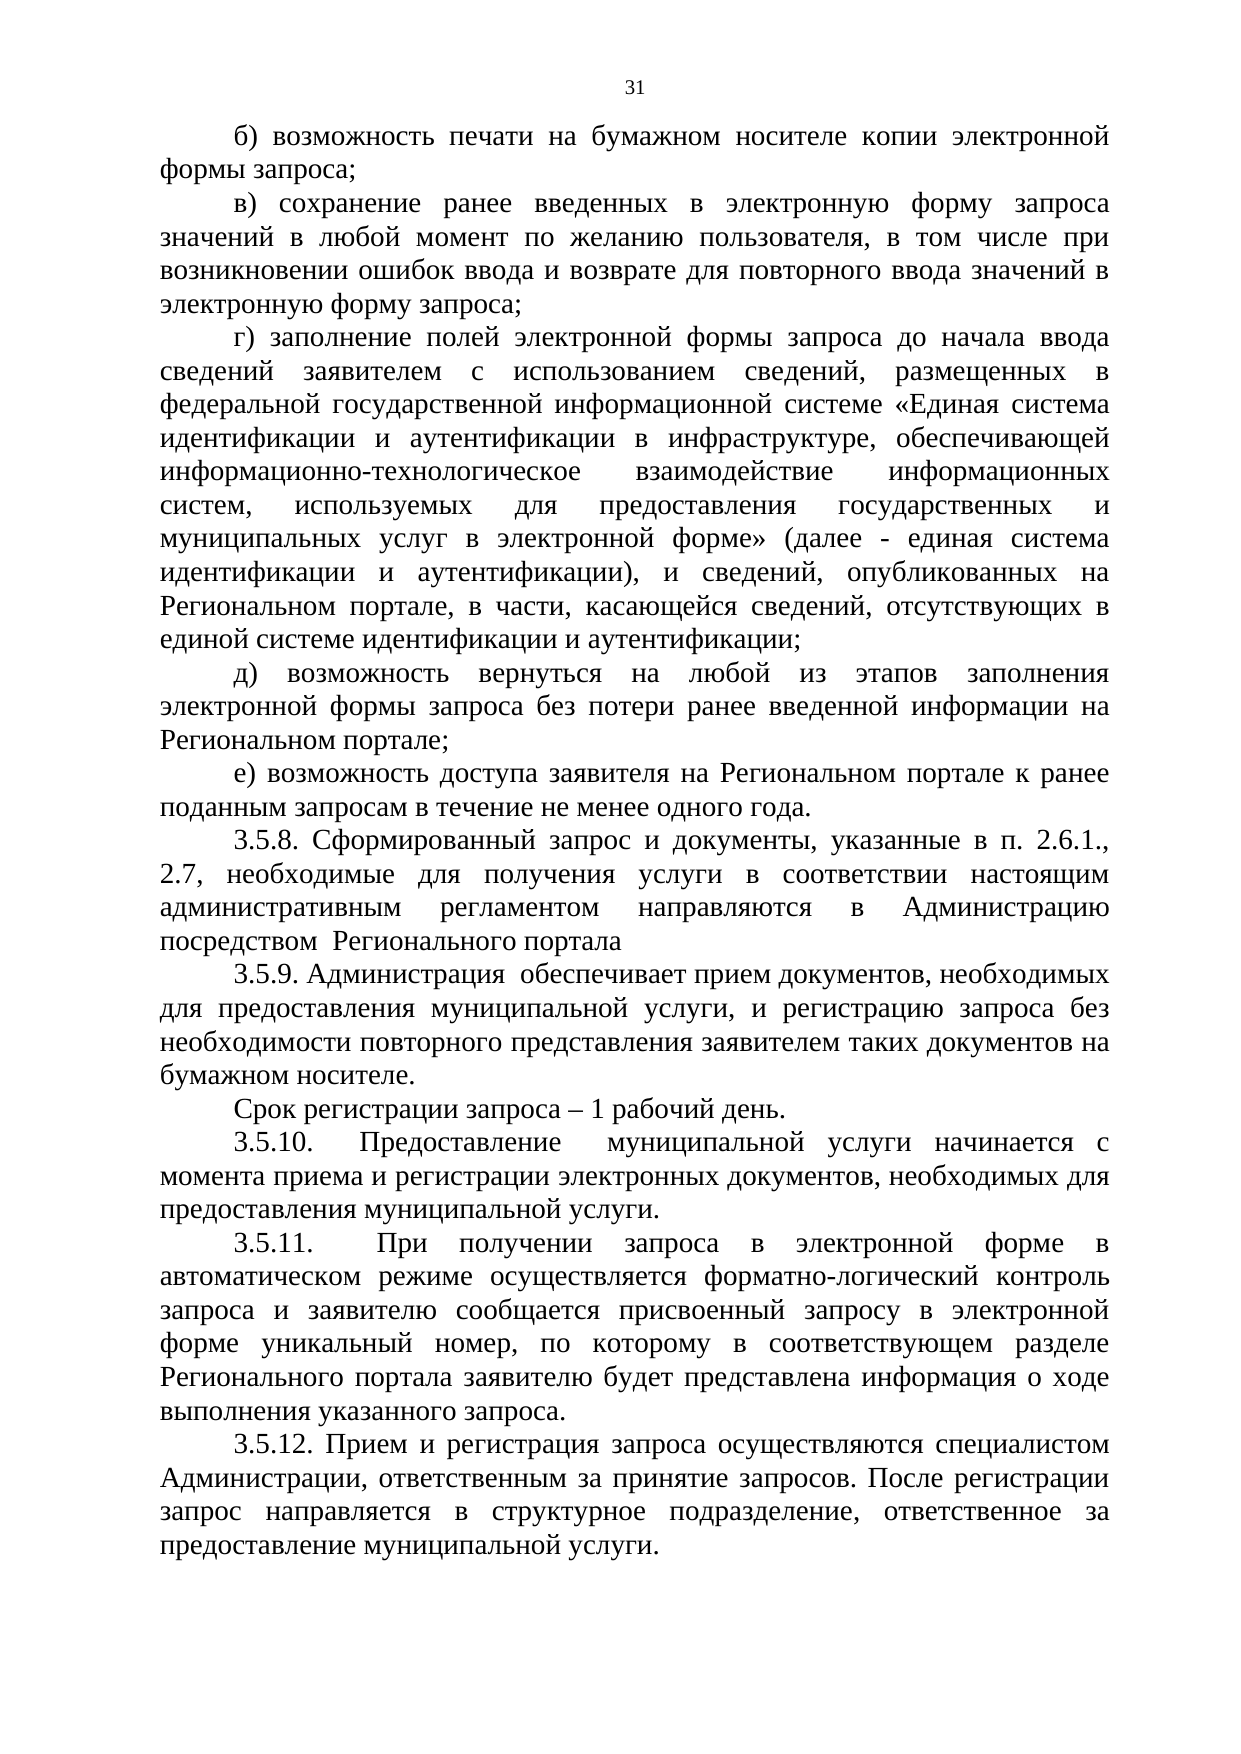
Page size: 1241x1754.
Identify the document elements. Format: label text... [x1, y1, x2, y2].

text 3.5.9. Администрация обеспечивает прием документов, необходимых для предоставления муниципальной услуги, и регистрацию запроса без необходимости повторного представления заявителем таких документов на бумажном носителе. [159, 957, 1110, 1091]
text д) возможность вернуться на любой из этапов заполнения электронной формы запроса без потери ранее введенной информации на Региональном портале; [159, 655, 1110, 755]
text г) заполнение полей электронной формы запроса до начала ввода сведений заявителем с использованием сведений, размещенных в федеральной государственной информационной системе «Единая система идентификации и аутентификации в инфраструктуре, обеспечивающей информационно-технологическое взаимодействие информационных систем, используемых для предоставления государственных и муниципальных услуг в электронной форме» (далее - единая система идентификации и аутентификации), и сведений, опубликованных на Региональном портале, в части, касающейся сведений, отсутствующих в единой системе идентификации и аутентификации; [159, 319, 1110, 655]
text 3.5.10. Предоставление муниципальной услуги начинается с момента приема и регистрации электронных документов, необходимых для предоставления муниципальной услуги. [159, 1124, 1110, 1225]
text е) возможность доступа заявителя на Региональном портале к ранее поданным запросам в течение не менее одного года. [159, 755, 1110, 822]
text 3.5.11. При получении запроса в электронной форме в автоматическом режиме осуществляется форматно-логический контроль запроса и заявителю сообщается присвоенный запросу в электронной форме уникальный номер, по которому в соответствующем разделе Регионального портала заявителю будет представлена информация о ходе выполнения указанного запроса. [159, 1225, 1110, 1426]
text 3.5.12. Прием и регистрация запроса осуществляются специалистом Администрации, ответственным за принятие запросов. После регистрации запрос направляется в структурное подразделение, ответственное за предоставление муниципальной услуги. [159, 1426, 1110, 1560]
text Срок регистрации запроса – 1 рабочий день. [159, 1091, 1110, 1124]
text в) сохранение ранее введенных в электронную форму запроса значений в любой момент по желанию пользователя, в том числе при возникновении ошибок ввода и возврате для повторного ввода значений в электронную форму запроса; [159, 185, 1110, 319]
text б) возможность печати на бумажном носителе копии электронной формы запроса; [159, 118, 1110, 185]
text 3.5.8. Сформированный запрос и документы, указанные в п. 2.6.1., 2.7, необходимые для получения услуги в соответствии настоящим административным регламентом направляются в Администрацию посредством Регионального портала [159, 822, 1110, 957]
